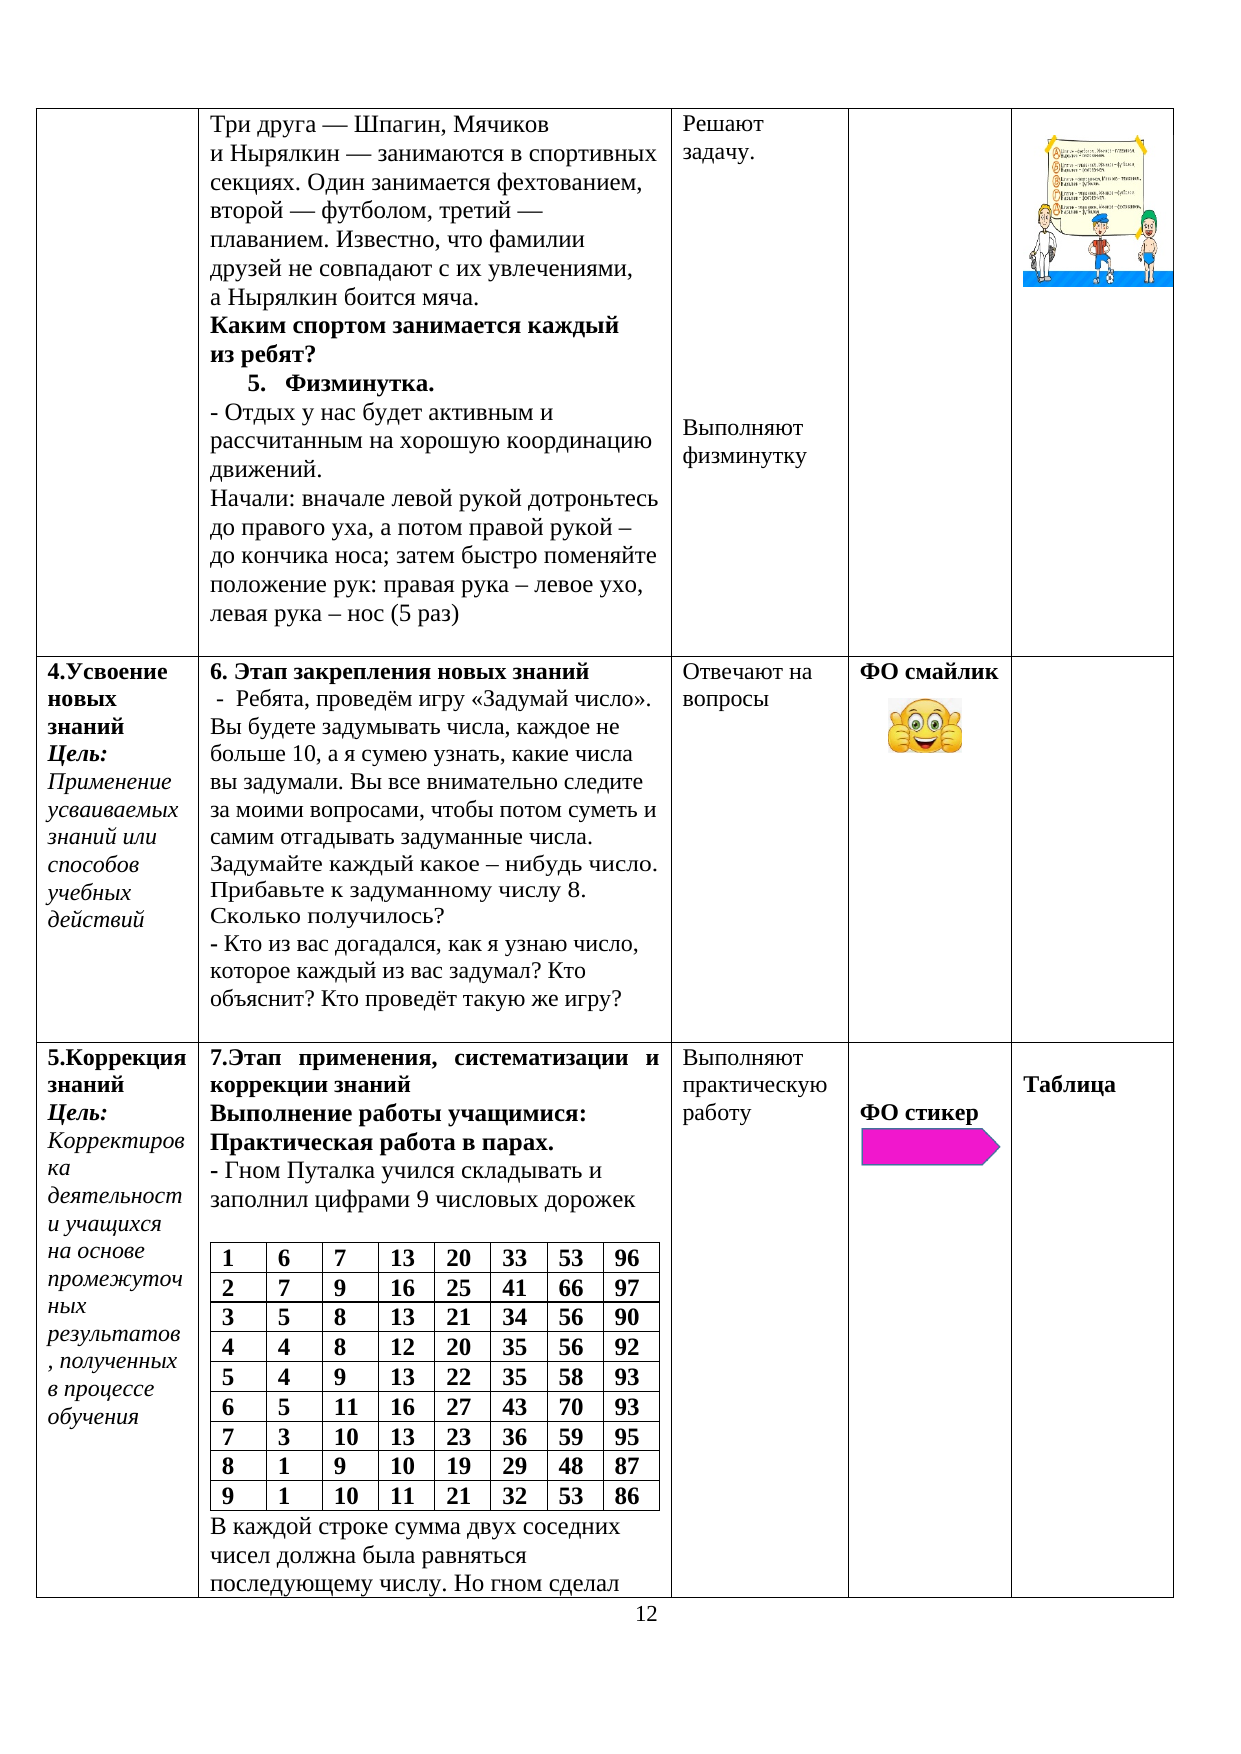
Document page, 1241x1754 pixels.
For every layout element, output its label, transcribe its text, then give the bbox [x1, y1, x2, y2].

picture [1023, 135, 1174, 287]
table_cell 4.Усвоение новых знаний Цель: Применение усваиваемых знаний или способов учебных действий [37, 657, 198, 1042]
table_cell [1012, 109, 1173, 656]
table_cell ФО стикер [849, 1043, 1011, 1597]
picture [886, 698, 962, 751]
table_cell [672, 1043, 848, 1597]
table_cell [199, 109, 671, 656]
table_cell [199, 1043, 671, 1597]
table_cell ФО смайлик [849, 657, 1011, 1042]
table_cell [37, 109, 198, 656]
table_cell Отвечают на вопросы [672, 657, 848, 1042]
table_cell [1012, 657, 1173, 1042]
picture [859, 1125, 1001, 1168]
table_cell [849, 109, 1011, 656]
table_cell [37, 1043, 198, 1597]
table_cell Таблица [1012, 1043, 1173, 1597]
table_cell 6. Этап закрепления новых знаний - Ребята, проведём игру «Задумай число». Вы будете задумывать числа, каждое не больше 10, а я сумею узнать, какие числа вы задумали. Вы все внимательно следите за моими вопросами, чтобы потом суметь и самим отгадывать задуманные числа. Задумайте каждый какое – нибудь число. Прибавьте к задуманному числу 8. Сколько получилось? - Кто из вас догадался, как я узнаю число, которое каждый из вас задумал? Кто объяснит? Кто проведёт такую же игру? [199, 657, 671, 1042]
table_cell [672, 109, 848, 656]
